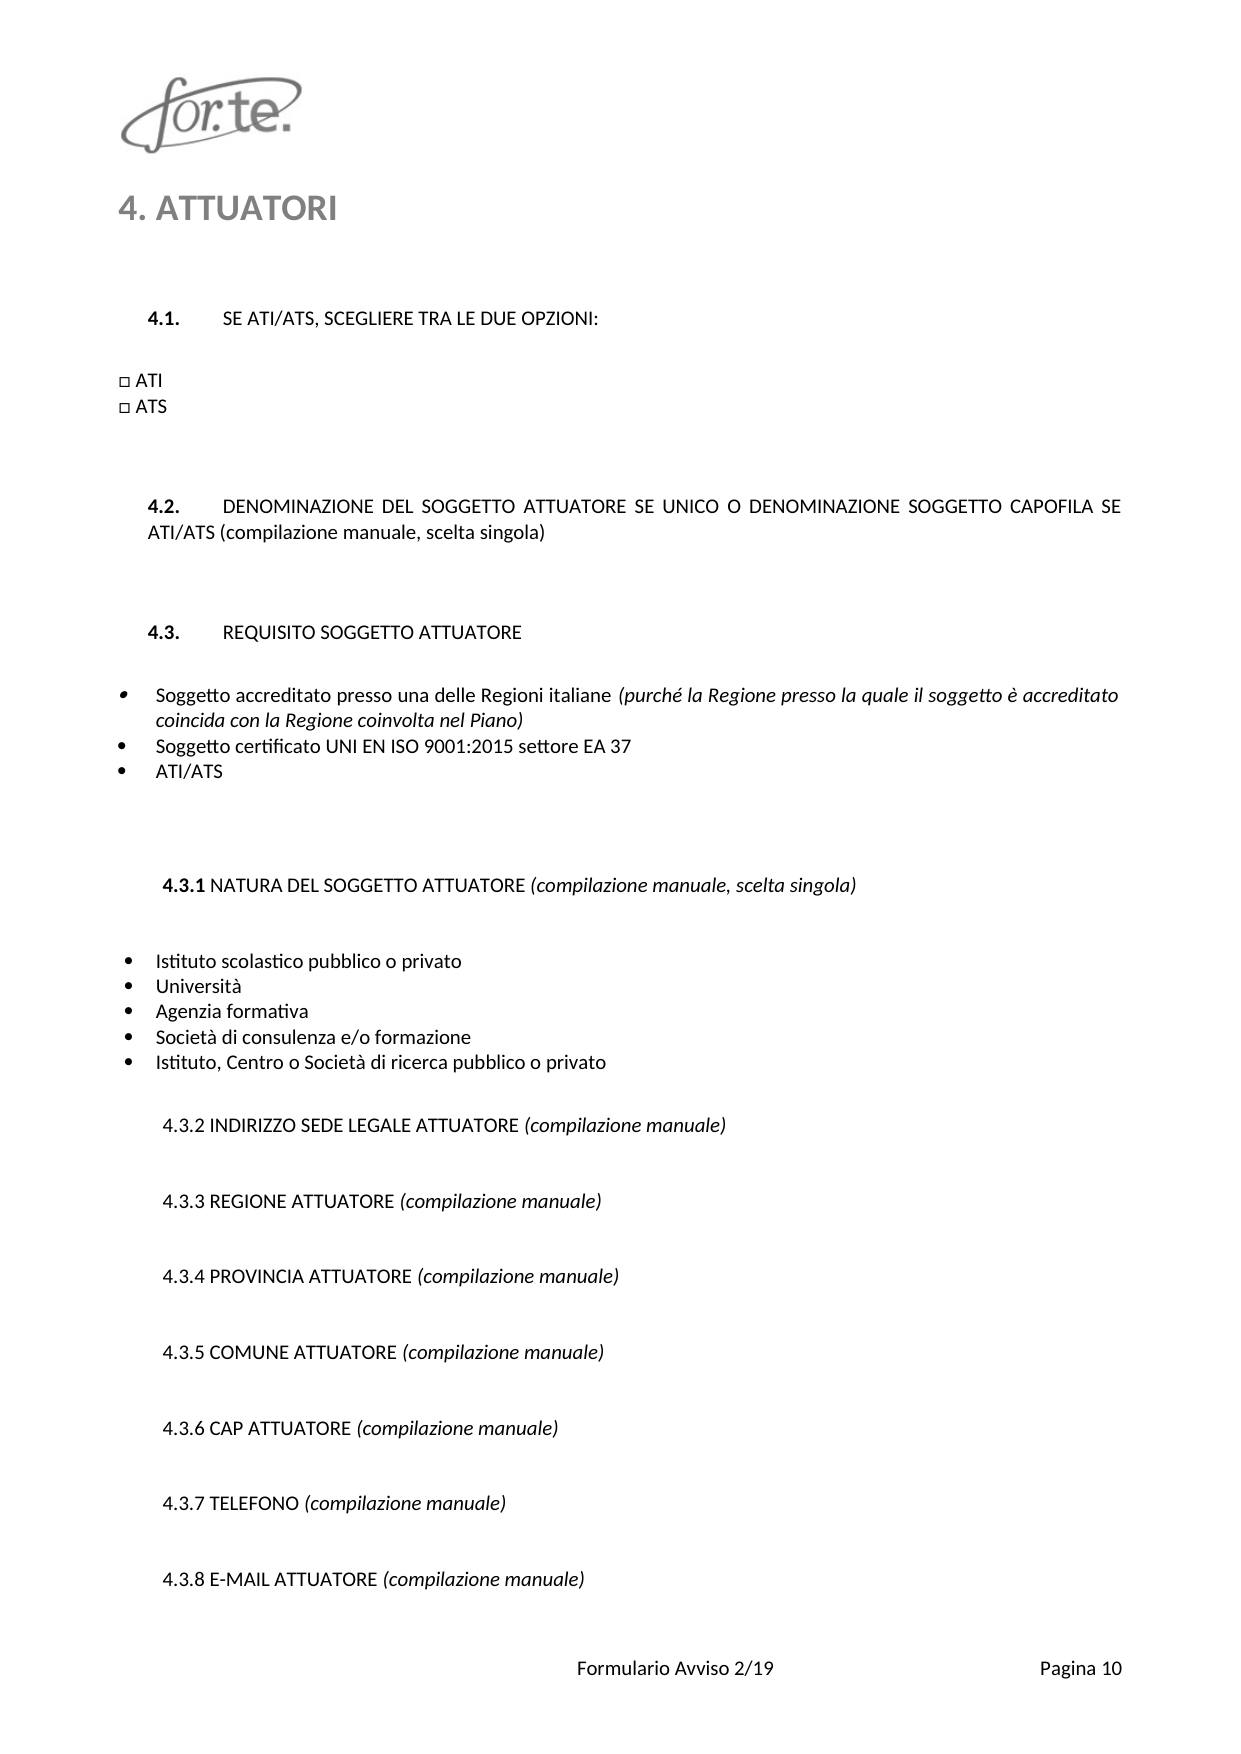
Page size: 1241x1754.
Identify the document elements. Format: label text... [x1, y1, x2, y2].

list Istituto, Centro o Società di ricerca pubblico o privato [125, 1049, 1122, 1075]
list Società di consulenza e/o formazione [125, 1024, 1122, 1049]
list Agenzia formativa [125, 999, 1122, 1024]
list 4.3.6 CAP ATTUATORE (compilazione manuale) [162, 1415, 1122, 1440]
list ATI/ATS [118, 758, 1122, 784]
text REQUISITO SOGGETTO ATTUATORE [148, 619, 1122, 645]
text □ ATS [118, 393, 1122, 418]
list 4.3.2 INDIRIZZO SEDE LEGALE ATTUATORE (compilazione manuale) [162, 1112, 1122, 1138]
list 4.3.5 COMUNE ATTUATORE (compilazione manuale) [162, 1339, 1122, 1365]
text □ ATI [118, 368, 1122, 393]
list 4.3.3 REGIONE ATTUATORE (compilazione manuale) [162, 1188, 1122, 1213]
picture [118, 73, 306, 160]
list Soggetto certificato UNI EN ISO 9001:2015 settore EA 37 [118, 733, 1122, 758]
list Istituto scolastico pubblico o privato [125, 948, 1122, 973]
list Università [125, 973, 1122, 999]
list 4.3.7 TELEFONO (compilazione manuale) [162, 1491, 1122, 1516]
text DENOMINAZIONE DEL SOGGETTO ATTUATORE SE UNICO O DENOMINAZIONE SOGGETTO CAPOFILA SE ATI/ATS (compilazione manuale, scelta singola) [148, 493, 1122, 544]
list Soggetto accreditato presso una delle Regioni italiane (purché la Regione presso la quale il soggetto è accreditato coincida con la Regione coinvolta nel Piano) [118, 682, 1122, 733]
list 4.3.1 NATURA DEL SOGGETTO ATTUATORE (compilazione manuale, scelta singola) [162, 872, 1122, 898]
text Attuatori [118, 184, 1122, 230]
list 4.3.4 PROVINCIA ATTUATORE (compilazione manuale) [162, 1264, 1122, 1289]
text SE ATI/ATS, SCEGLIERE TRA LE DUE OPZIONI: [148, 305, 1122, 330]
list 4.3.8 E-MAIL ATTUATORE (compilazione manuale) [162, 1566, 1122, 1592]
